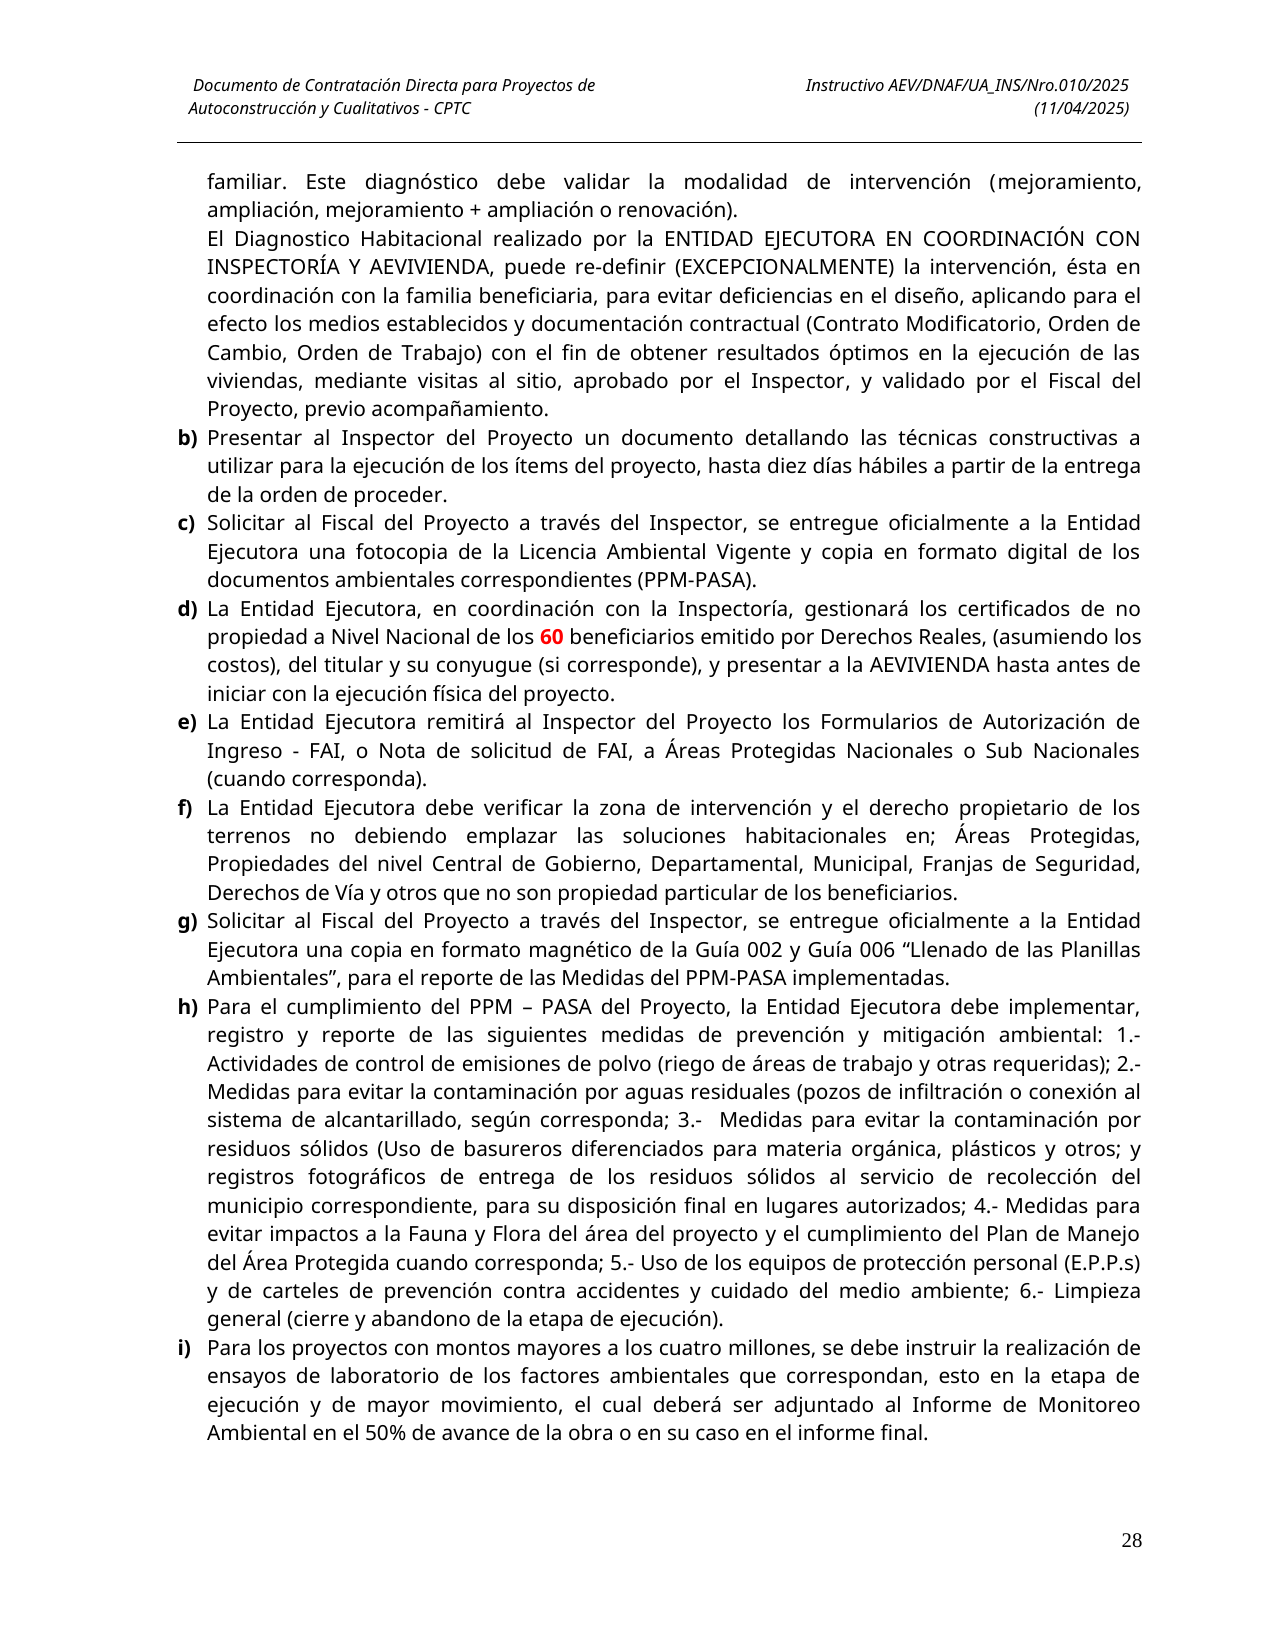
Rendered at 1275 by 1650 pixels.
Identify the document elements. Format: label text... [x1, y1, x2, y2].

list La Entidad Ejecutora remitirá al Inspector del Proyecto los Formularios de Autorización de Ingreso - FAI, o Nota de solicitud de FAI, a Áreas Protegidas Nacionales o Sub Nacionales (cuando corresponda). [177, 707, 1142, 793]
list Solicitar al Fiscal del Proyecto a través del Inspector, se entregue oficialmente a la Entidad Ejecutora una copia en formato magnético de la Guía 002 y Guía 006 “Llenado de las Planillas Ambientales”, para el reporte de las Medidas del PPM-PASA implementadas. [177, 906, 1142, 992]
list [177, 167, 1142, 224]
list Para los proyectos con montos mayores a los cuatro millones, se debe instruir la realización de ensayos de laboratorio de los factores ambientales que correspondan, esto en la etapa de ejecución y de mayor movimiento, el cual deberá ser adjuntado al Informe de Monitoreo Ambiental en el 50% de avance de la obra o en su caso en el informe final. [177, 1333, 1142, 1447]
list Solicitar al Fiscal del Proyecto a través del Inspector, se entregue oficialmente a la Entidad Ejecutora una fotocopia de la Licencia Ambiental Vigente y copia en formato digital de los documentos ambientales correspondientes (PPM-PASA). [177, 508, 1142, 594]
list Presentar al Inspector del Proyecto un documento detallando las técnicas constructivas a utilizar para la ejecución de los ítems del proyecto, hasta diez días hábiles a partir de la entrega de la orden de proceder. [177, 423, 1142, 508]
text El Diagnostico Habitacional realizado por la ENTIDAD EJECUTORA EN COORDINACIÓN CON INSPECTORÍA Y AEVIVIENDA, puede re-definir (EXCEPCIONALMENTE) la intervención, ésta en coordinación con la familia beneficiaria, para evitar deficiencias en el diseño, aplicando para el efecto los medios establecidos y documentación contractual (Contrato Modificatorio, Orden de Cambio, Orden de Trabajo) con el fin de obtener resultados óptimos en la ejecución de las viviendas, mediante visitas al sitio, aprobado por el Inspector, y validado por el Fiscal del Proyecto, previo acompañamiento. [207, 224, 1142, 423]
list La Entidad Ejecutora, en coordinación con la Inspectoría, gestionará los certificados de no propiedad a Nivel Nacional de los 60 beneficiarios emitido por Derechos Reales, (asumiendo los costos), del titular y su conyugue (si corresponde), y presentar a la AEVIVIENDA hasta antes de iniciar con la ejecución física del proyecto. [177, 594, 1142, 707]
list La Entidad Ejecutora debe verificar la zona de intervención y el derecho propietario de los terrenos no debiendo emplazar las soluciones habitacionales en; Áreas Protegidas, Propiedades del nivel Central de Gobierno, Departamental, Municipal, Franjas de Seguridad, Derechos de Vía y otros que no son propiedad particular de los beneficiarios. [177, 793, 1142, 906]
list Para el cumplimiento del PPM – PASA del Proyecto, la Entidad Ejecutora debe implementar, registro y reporte de las siguientes medidas de prevención y mitigación ambiental: 1.- Actividades de control de emisiones de polvo (riego de áreas de trabajo y otras requeridas); 2.- Medidas para evitar la contaminación por aguas residuales (pozos de infiltración o conexión al sistema de alcantarillado, según corresponda; 3.- Medidas para evitar la contaminación por residuos sólidos (Uso de basureros diferenciados para materia orgánica, plásticos y otros; y registros fotográficos de entrega de los residuos sólidos al servicio de recolección del municipio correspondiente, para su disposición final en lugares autorizados; 4.- Medidas para evitar impactos a la Fauna y Flora del área del proyecto y el cumplimiento del Plan de Manejo del Área Protegida cuando corresponda; 5.- Uso de los equipos de protección personal (E.P.P.s) y de carteles de prevención contra accidentes y cuidado del medio ambiente; 6.- Limpieza general (cierre y abandono de la etapa de ejecución). [177, 992, 1142, 1333]
